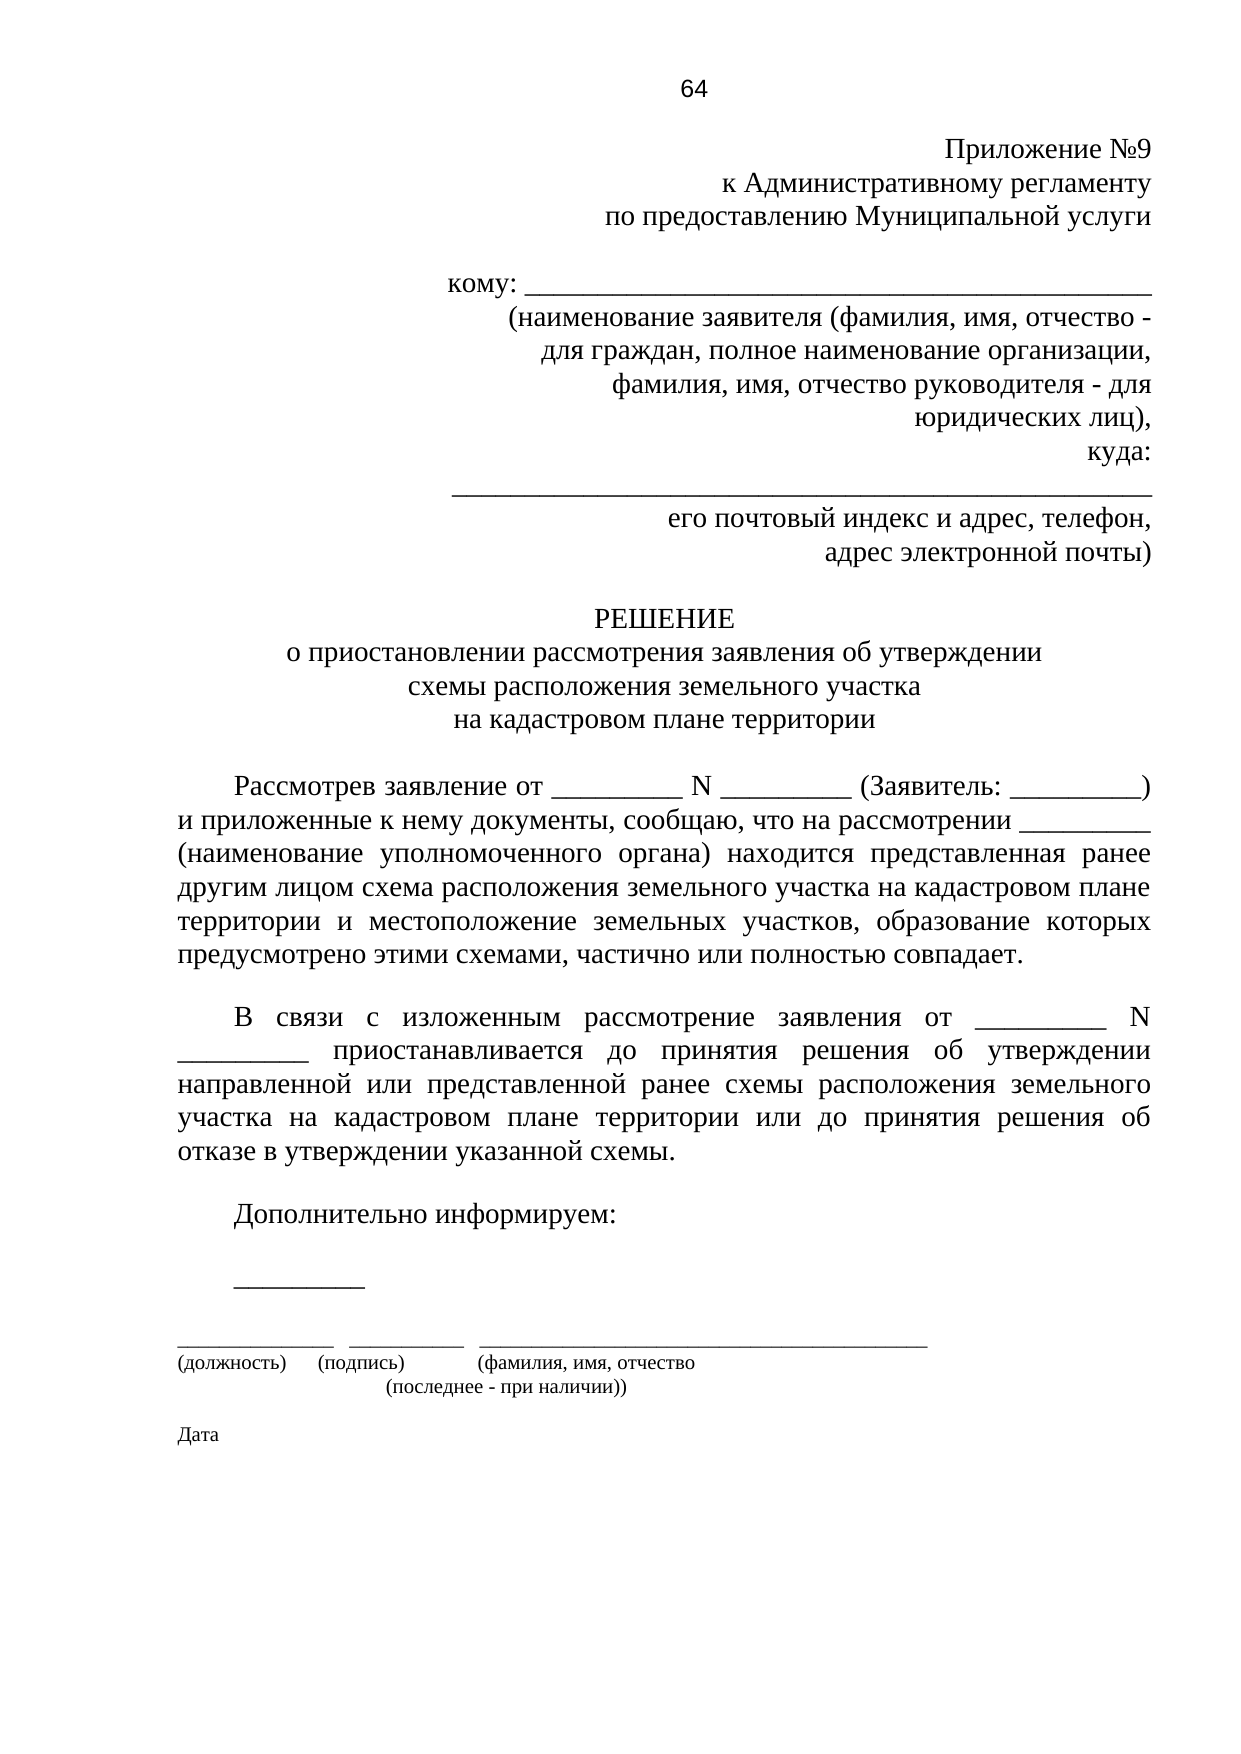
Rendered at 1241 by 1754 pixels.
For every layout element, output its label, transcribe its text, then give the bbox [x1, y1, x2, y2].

text _________ [177, 1258, 1152, 1292]
text куда: [177, 433, 1152, 467]
text кому: ___________________________________________ [177, 265, 1152, 299]
text к Административному регламенту [177, 165, 1152, 198]
text для граждан, полное наименование организации, [177, 332, 1152, 366]
text по предоставлению Муниципальной услуги [177, 198, 1152, 232]
text юридических лиц), [177, 399, 1152, 433]
text Дата [177, 1422, 1152, 1446]
text адрес электронной почты) [177, 534, 1152, 567]
text РЕШЕНИЕ [177, 601, 1152, 634]
text Рассмотрев заявление от _________ N _________ (Заявитель: _________) и приложенные к нему документы, сообщаю, что на рассмотрении _________ (наименование уполномоченного органа) находится представленная ранее другим лицом схема расположения земельного участка на кадастровом плане территории и местоположение земельных участков, образование которых предусмотрено этими схемами, частично или полностью совпадает. [177, 768, 1152, 970]
text на кадастровом плане территории [177, 701, 1152, 735]
text схемы расположения земельного участка [177, 668, 1152, 701]
text о приостановлении рассмотрения заявления об утверждении [177, 634, 1152, 668]
text ________________________________________________ [177, 467, 1152, 500]
text его почтовый индекс и адрес, телефон, [177, 500, 1152, 534]
text Приложение №9 [177, 131, 1152, 165]
text фамилия, имя, отчество руководителя - для [177, 366, 1152, 399]
text (последнее - при наличии)) [177, 1374, 1152, 1398]
text Дополнительно информируем: [177, 1196, 1152, 1229]
text В связи с изложенным рассмотрение заявления от _________ N _________ приостанавливается до принятия решения об утверждении направленной или представленной ранее схемы расположения земельного участка на кадастровом плане территории или до принятия решения об отказе в утверждении указанной схемы. [177, 999, 1152, 1167]
text (наименование заявителя (фамилия, имя, отчество - [177, 299, 1152, 332]
text (должность) (подпись) (фамилия, имя, отчество [177, 1350, 1152, 1374]
text _______________ ___________ ___________________________________________ [177, 1326, 1152, 1350]
